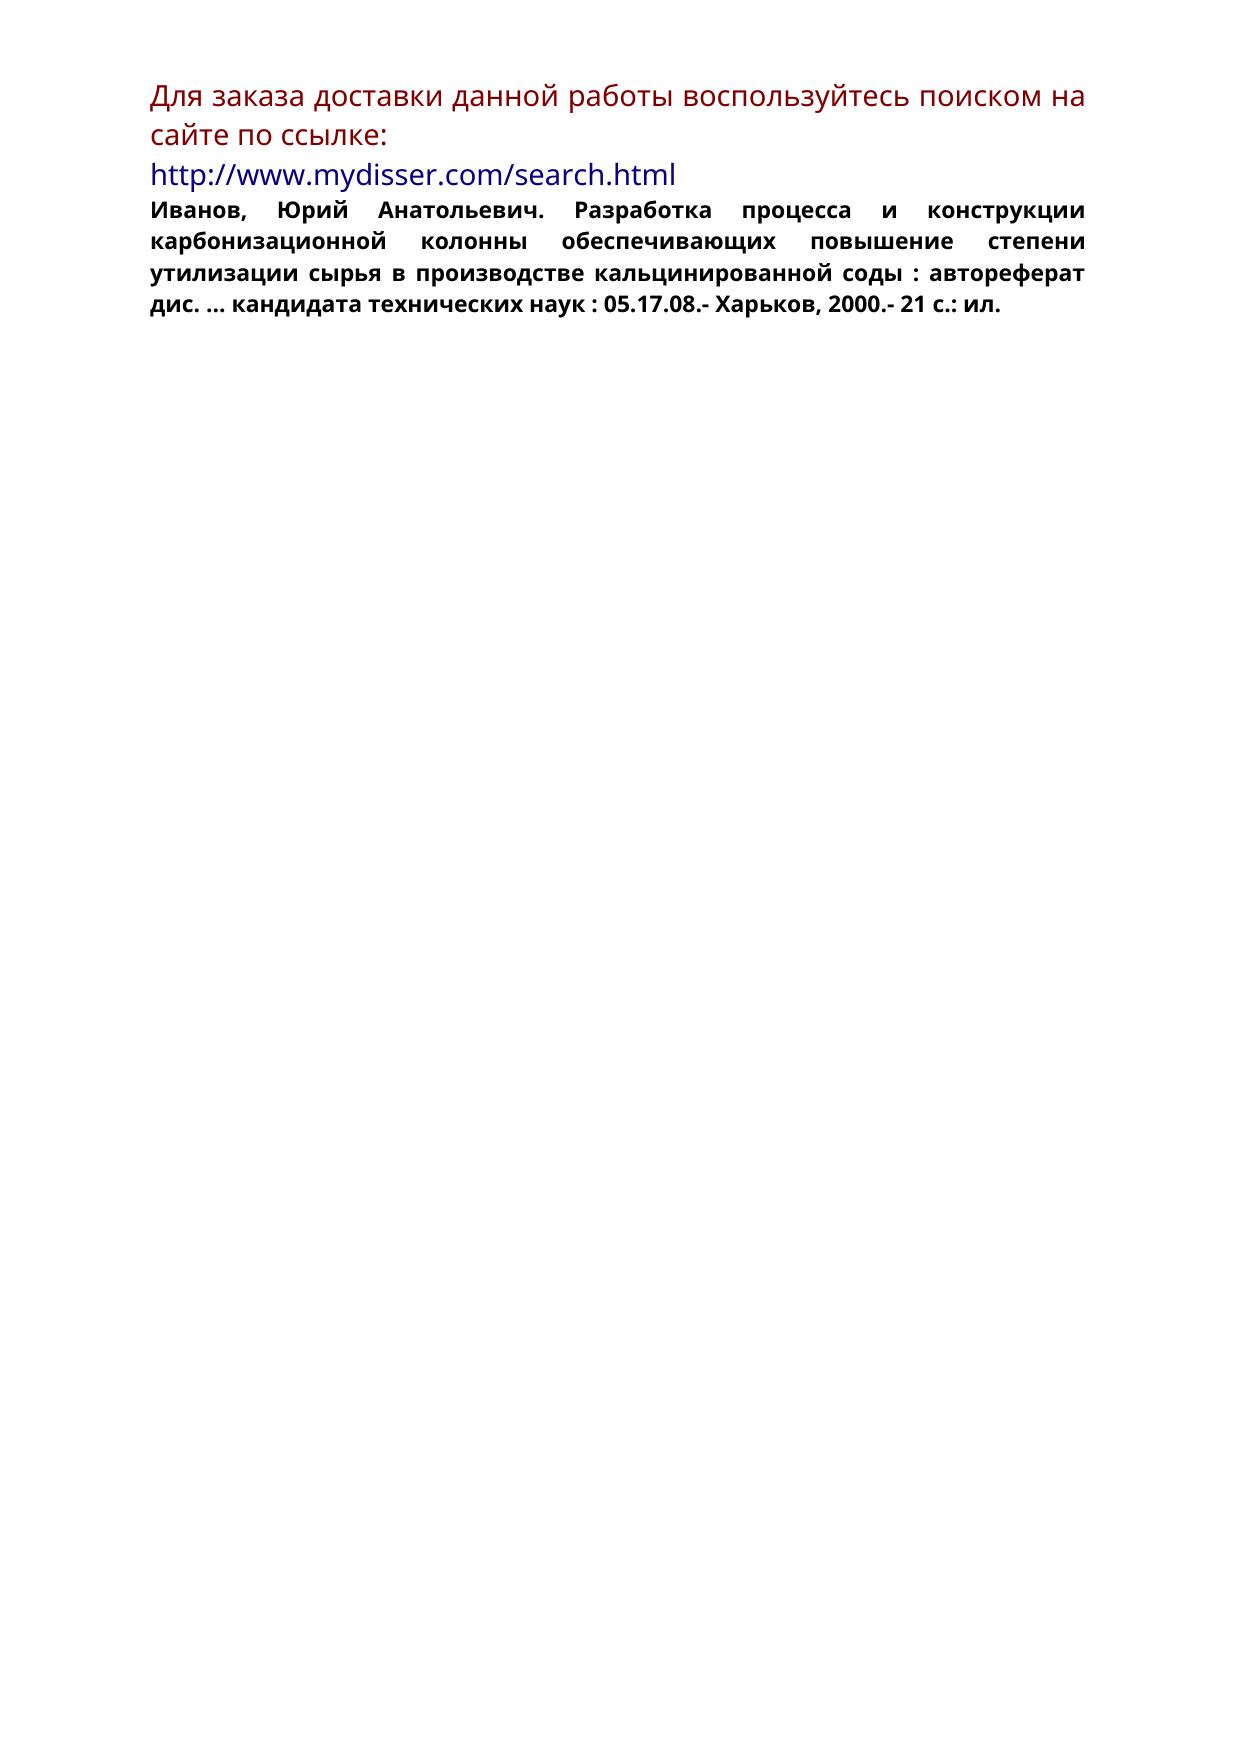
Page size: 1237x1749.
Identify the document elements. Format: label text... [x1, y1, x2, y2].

text Иванов, Юрий Анатольевич. Разработка процесса и конструкции карбонизационной колонны обеспечивающих повышение степени утилизации сырья в производстве кальцинированной соды : автореферат дис. ... кандидата технических наук : 05.17.08.- Харьков, 2000.- 21 с.: ил. [150, 194, 1086, 319]
